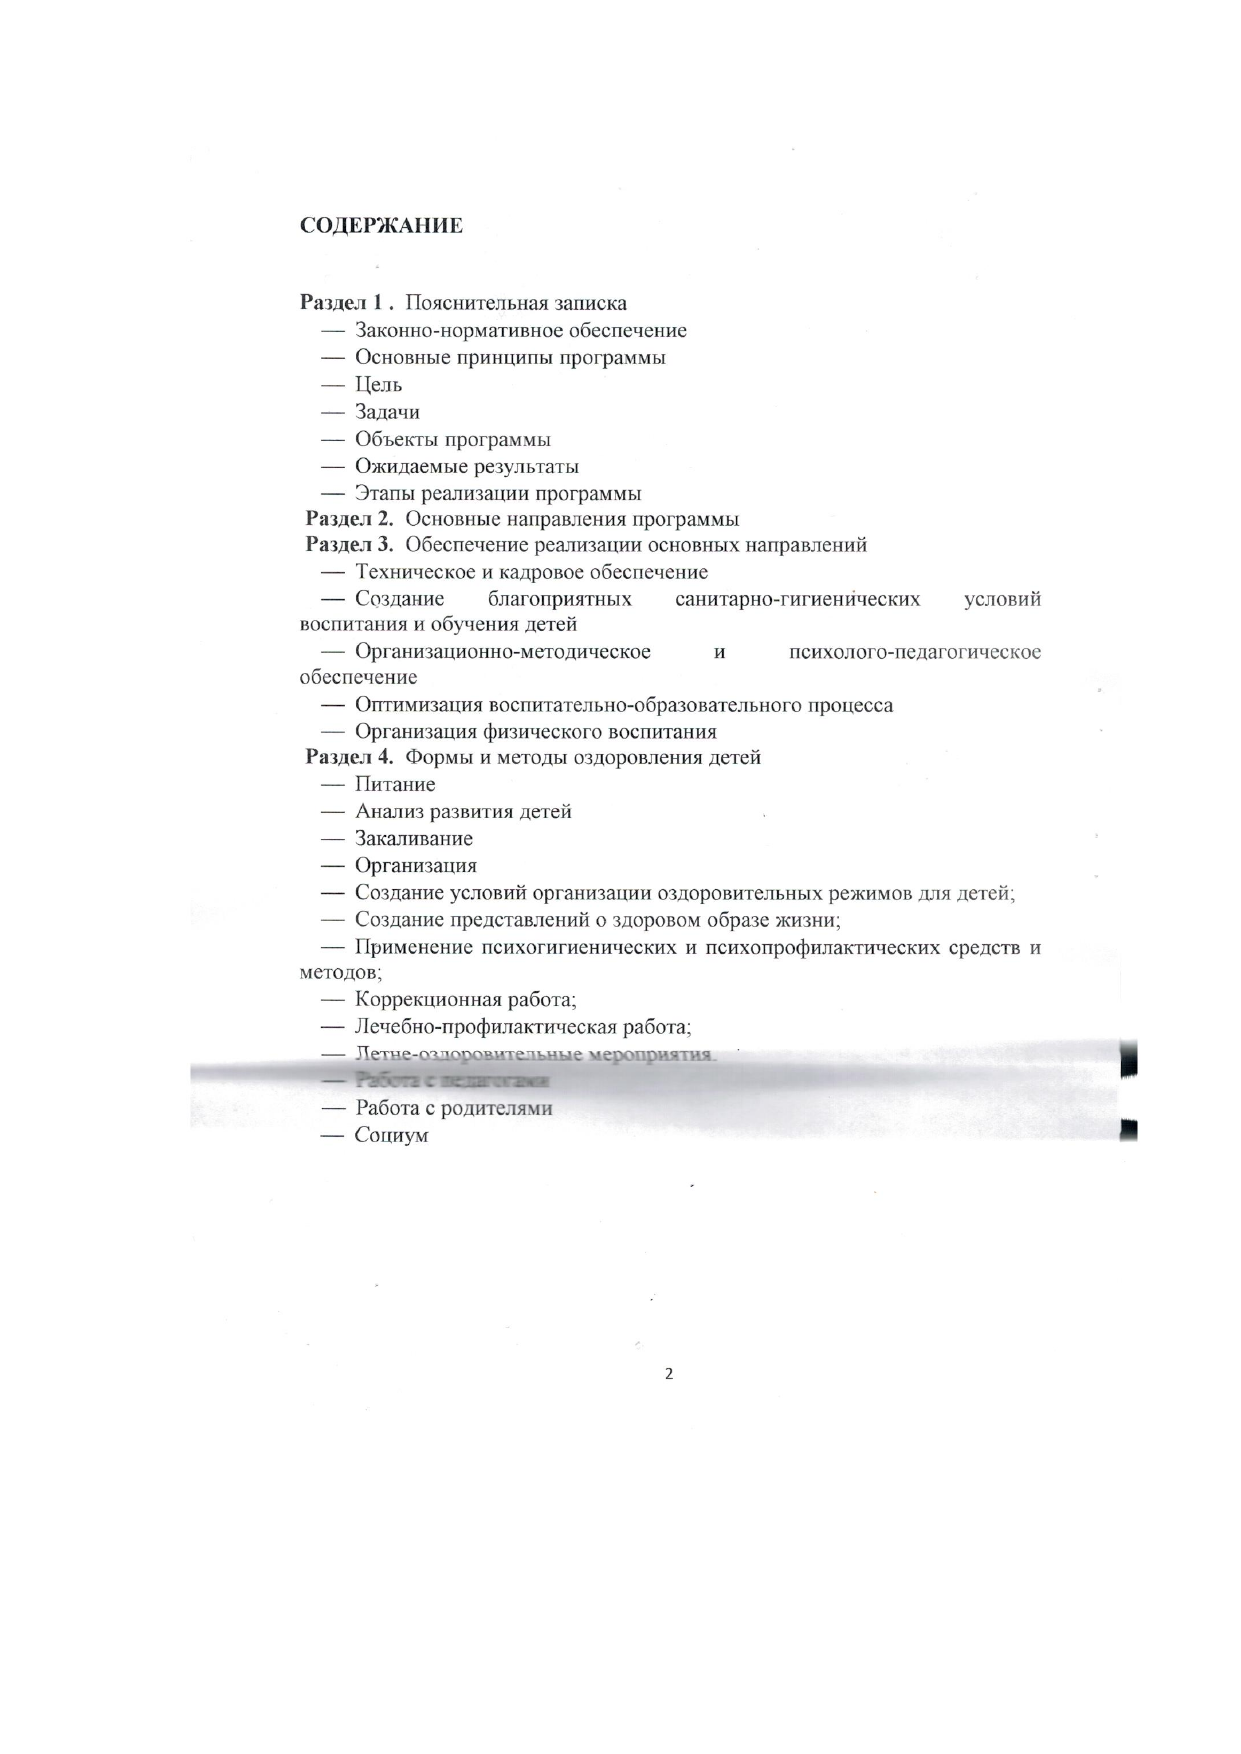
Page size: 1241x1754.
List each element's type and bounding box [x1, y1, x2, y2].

picture [177, 118, 1151, 1458]
